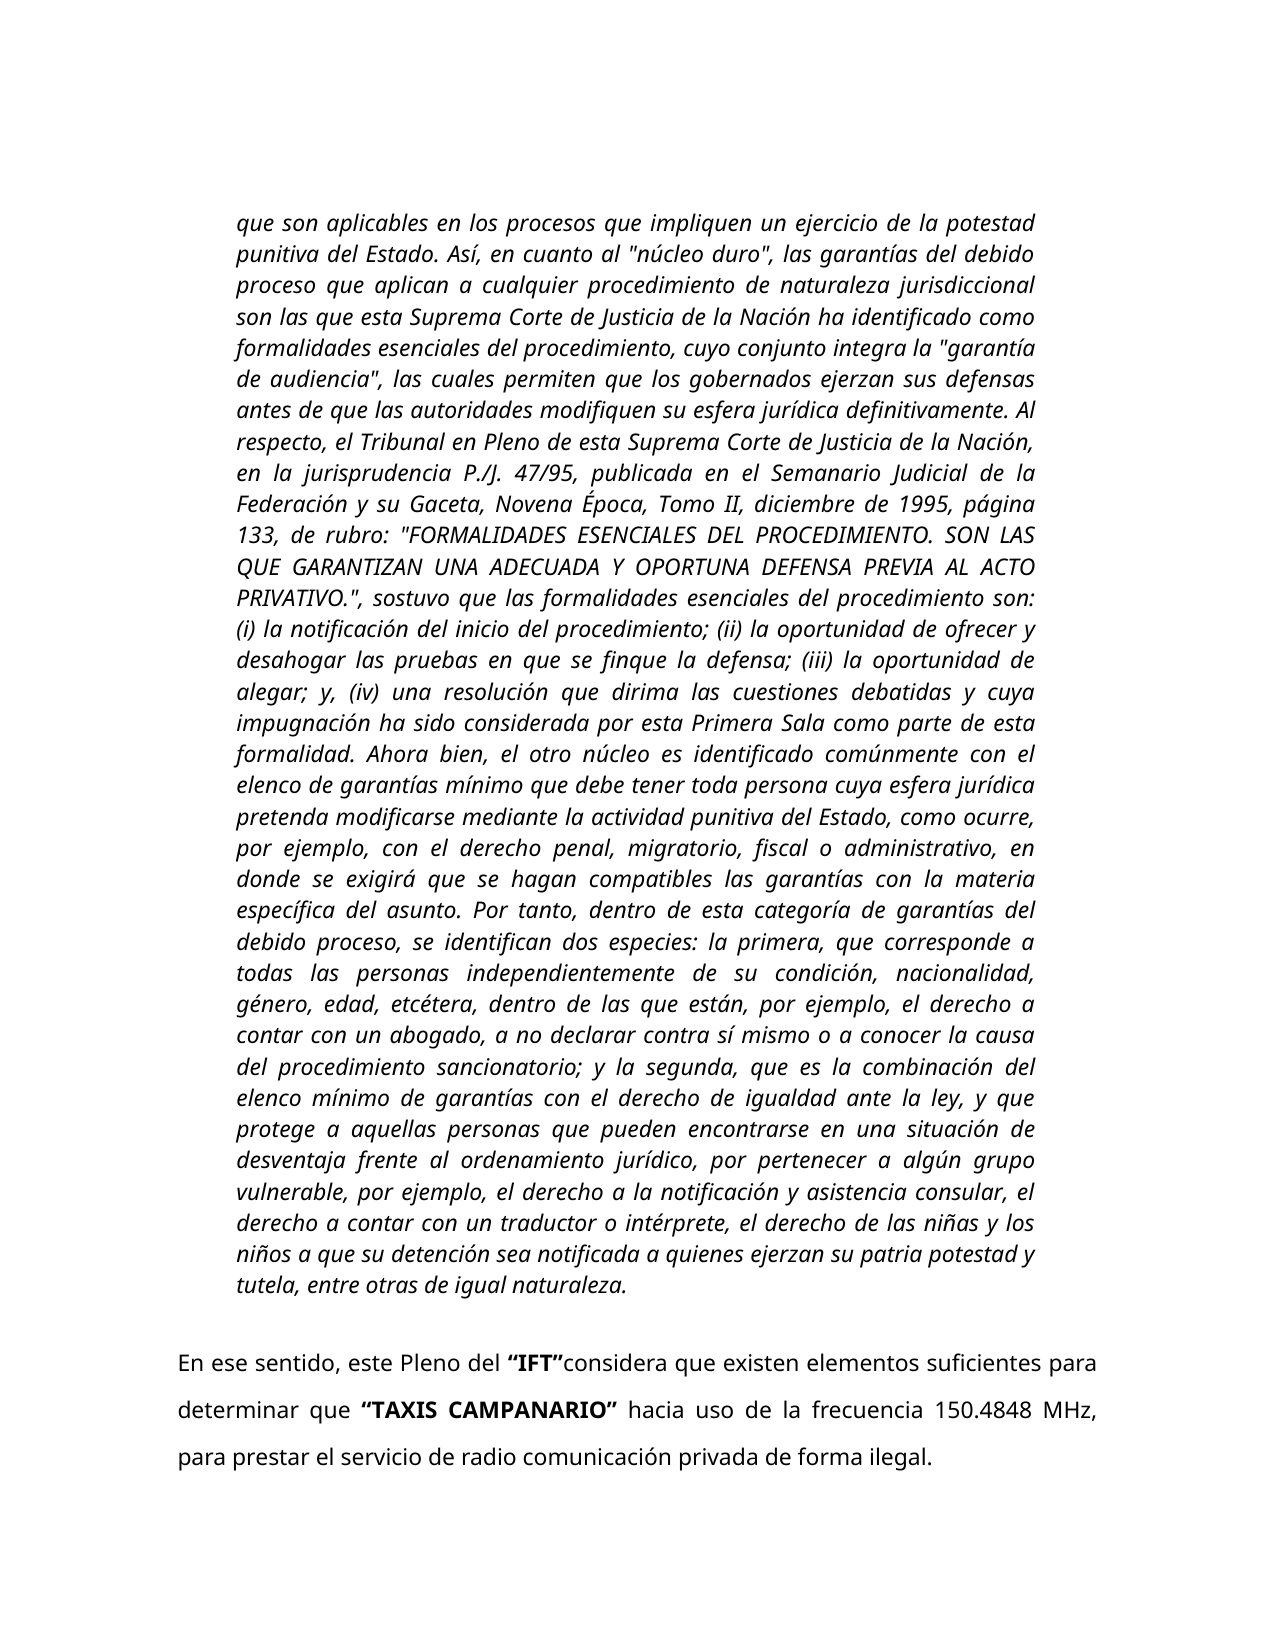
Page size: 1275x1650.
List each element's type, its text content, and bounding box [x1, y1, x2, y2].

text En ese sentido, este Pleno del “IFT”considera que existen elementos suficientes para determinar que “TAXIS CAMPANARIO” hacia uso de la frecuencia 150.4848 MHz, para prestar el servicio de radio comunicación privada de forma ilegal. [177, 1347, 1098, 1472]
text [236, 207, 1039, 1301]
